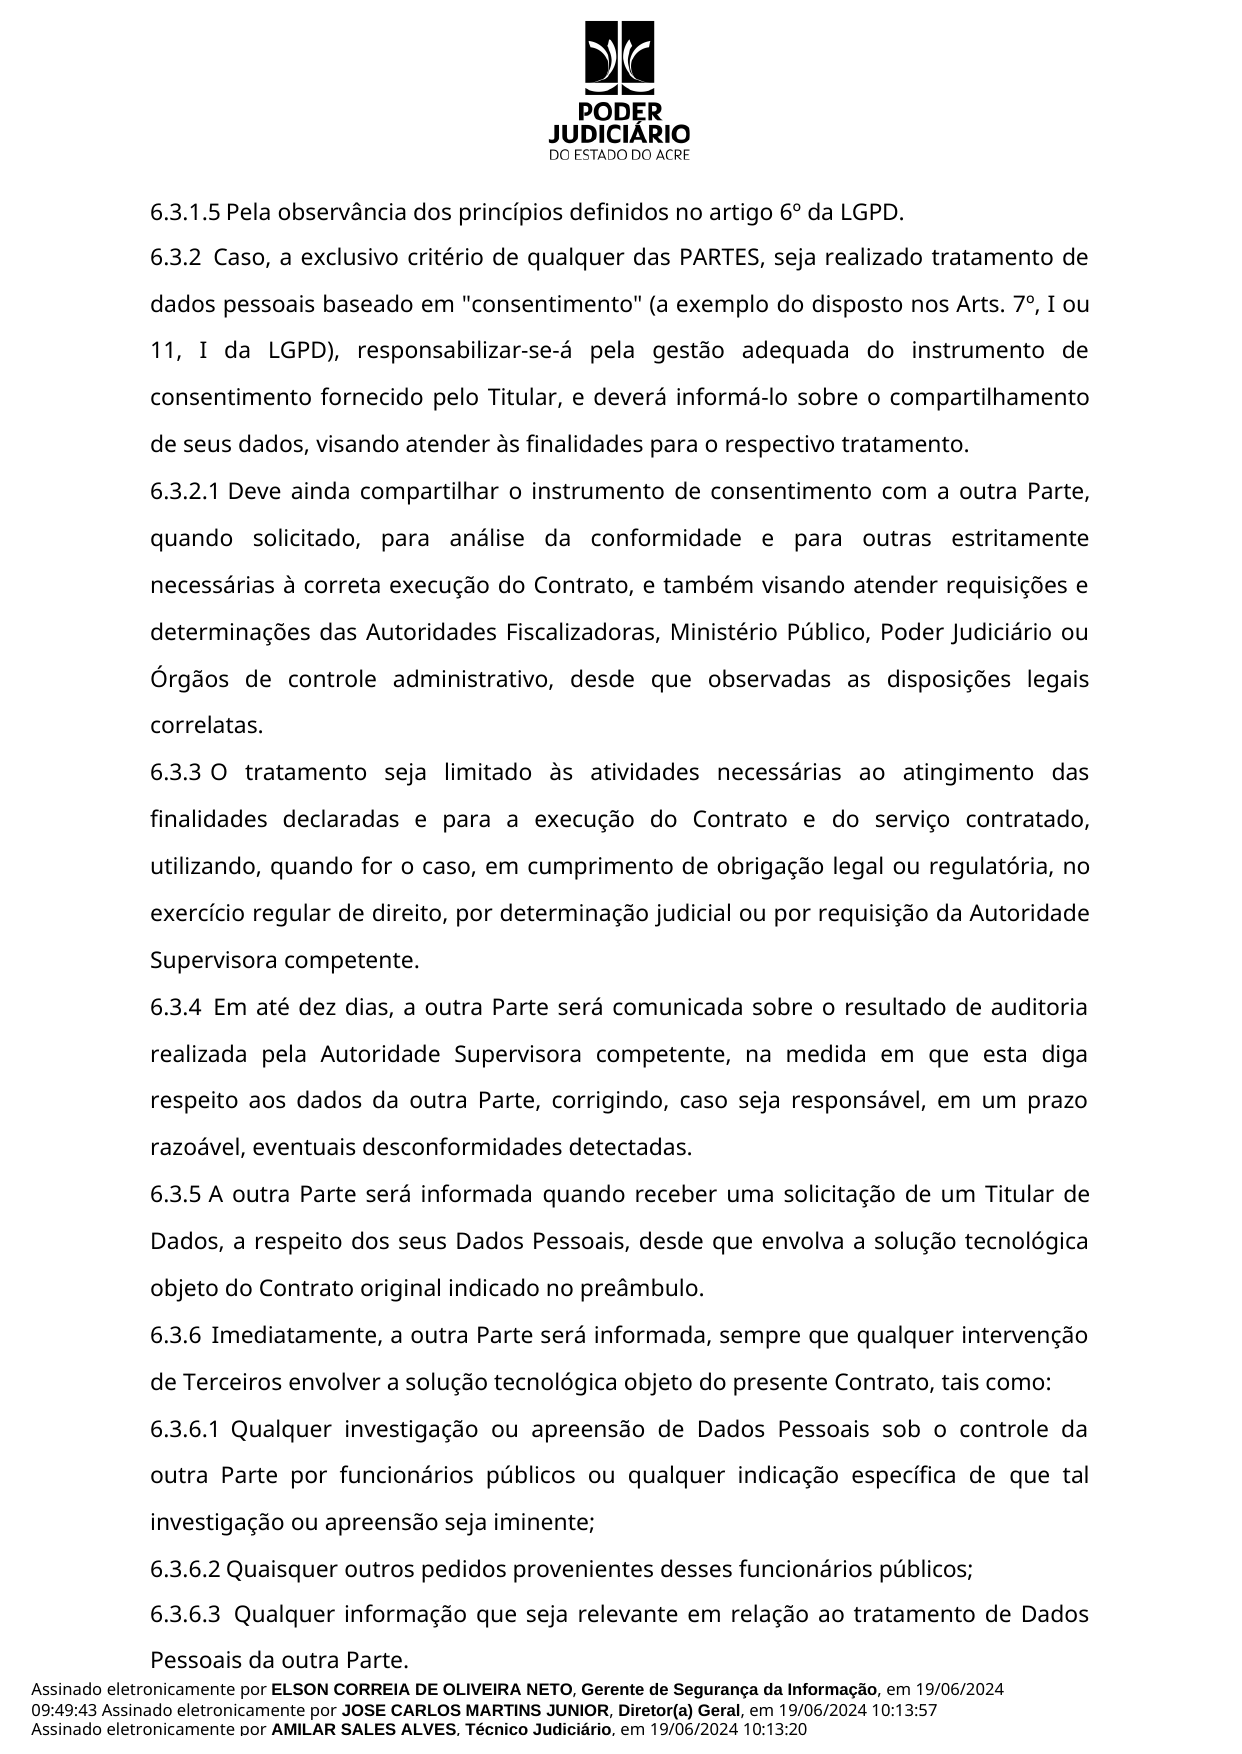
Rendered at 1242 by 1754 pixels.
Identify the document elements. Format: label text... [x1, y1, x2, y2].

picture [548, 20, 690, 160]
list A outra Parte será informada quando receber uma solicitação de um Titular de Dados, a respeito dos seus Dados Pessoais, desde que envolva a solução tecnológica objeto do Contrato original indicado no preâmbulo. [150, 1178, 1090, 1303]
list O tratamento seja limitado às atividades necessárias ao atingimento das finalidades declaradas e para a execução do Contrato e do serviço contratado, utilizando, quando for o caso, em cumprimento de obrigação legal ou regulatória, no exercício regular de direito, por determinação judicial ou por requisição da Autoridade Supervisora competente. [150, 756, 1090, 975]
list Em até dez dias, a outra Parte será comunicada sobre o resultado de auditoria realizada pela Autoridade Supervisora competente, na medida em que esta diga respeito aos dados da outra Parte, corrigindo, caso seja responsável, em um prazo razoável, eventuais desconformidades detectadas. [150, 991, 1090, 1162]
list Qualquer informação que seja relevante em relação ao tratamento de Dados Pessoais da outra Parte. [150, 1597, 1090, 1676]
list Qualquer investigação ou apreensão de Dados Pessoais sob o controle da outra Parte por funcionários públicos ou qualquer indicação específica de que tal investigação ou apreensão seja iminente; [150, 1412, 1089, 1537]
list Pela observância dos princípios definidos no artigo 6º da LGPD. [150, 196, 1117, 227]
list Caso, a exclusivo critério de qualquer das PARTES, seja realizado tratamento de dados pessoais baseado em "consentimento" (a exemplo do disposto nos Arts. 7º, I ou 11, I da LGPD), responsabilizar-se-á pela gestão adequada do instrumento de consentimento fornecido pelo Titular, e deverá informá-lo sobre o compartilhamento de seus dados, visando atender às finalidades para o respectivo tratamento. [150, 241, 1090, 459]
list Quaisquer outros pedidos provenientes desses funcionários públicos; [150, 1553, 1117, 1584]
list Imediatamente, a outra Parte será informada, sempre que qualquer intervenção de Terceiros envolver a solução tecnológica objeto do presente Contrato, tais como: [150, 1319, 1089, 1397]
list Deve ainda compartilhar o instrumento de consentimento com a outra Parte, quando solicitado, para análise da conformidade e para outras estritamente necessárias à correta execução do Contrato, e também visando atender requisições e determinações das Autoridades Fiscalizadoras, Ministério Público, Poder Judiciário ou Órgãos de controle administrativo, desde que observadas as disposições legais correlatas. [150, 475, 1090, 741]
